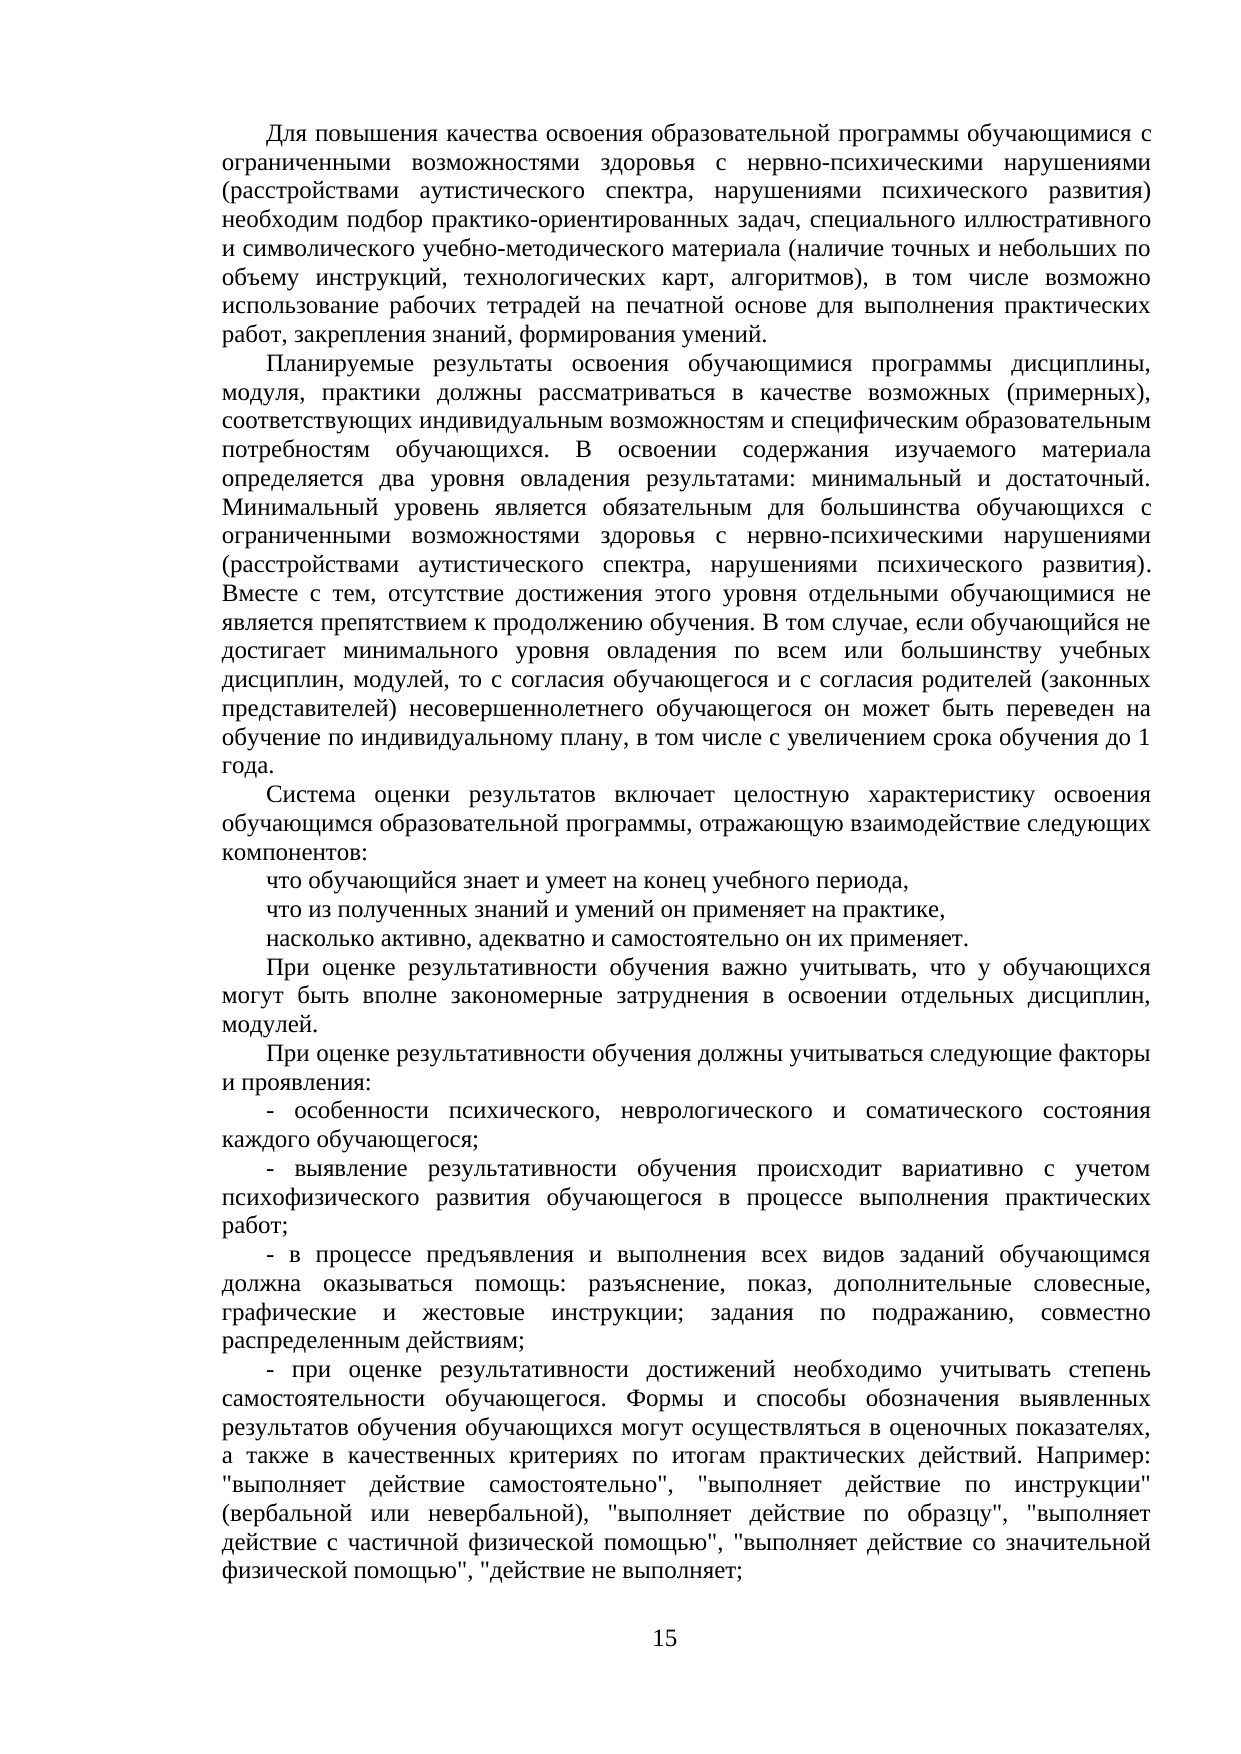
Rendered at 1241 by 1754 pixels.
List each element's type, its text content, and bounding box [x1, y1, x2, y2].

text насколько активно, адекватно и самостоятельно он их применяет. [222, 923, 1152, 952]
text - особенности психического, неврологического и соматического состояния каждого обучающегося; [222, 1096, 1152, 1153]
text - в процессе предъявления и выполнения всех видов заданий обучающимся должна оказываться помощь: разъяснение, показ, дополнительные словесные, графические и жестовые инструкции; задания по подражанию, совместно распределенным действиям; [222, 1239, 1152, 1354]
text что из полученных знаний и умений он применяет на практике, [222, 894, 1152, 923]
text Система оценки результатов включает целостную характеристику освоения обучающимся образовательной программы, отражающую взаимодействие следующих компонентов: [222, 779, 1152, 866]
text Для повышения качества освоения образовательной программы обучающимися с ограниченными возможностями здоровья с нервно-психическими нарушениями (расстройствами аутистического спектра, нарушениями психического развития) необходим подбор практико-ориентированных задач, специального иллюстративного и символического учебно-методического материала (наличие точных и небольших по объему инструкций, технологических карт, алгоритмов), в том числе возможно использование рабочих тетрадей на печатной основе для выполнения практических работ, закрепления знаний, формирования умений. [222, 118, 1152, 348]
text - при оценке результативности достижений необходимо учитывать степень самостоятельности обучающегося. Формы и способы обозначения выявленных результатов обучения обучающихся могут осуществляться в оценочных показателях, а также в качественных критериях по итогам практических действий. Например: "выполняет действие самостоятельно", "выполняет действие по инструкции" (вербальной или невербальной), "выполняет действие по образцу", "выполняет действие с частичной физической помощью", "выполняет действие со значительной физической помощью", "действие не выполняет; [222, 1354, 1152, 1584]
text При оценке результативности обучения важно учитывать, что у обучающихся могут быть вполне закономерные затруднения в освоении отдельных дисциплин, модулей. [222, 952, 1152, 1038]
text При оценке результативности обучения должны учитываться следующие факторы и проявления: [222, 1038, 1152, 1096]
text - выявление результативности обучения происходит вариативно с учетом психофизического развития обучающегося в процессе выполнения практических работ; [222, 1153, 1152, 1239]
text Планируемые результаты освоения обучающимися программы дисциплины, модуля, практики должны рассматриваться в качестве возможных (примерных), соответствующих индивидуальным возможностям и специфическим образовательным потребностям обучающихся. В освоении содержания изучаемого материала определяется два уровня овладения результатами: минимальный и достаточный. Минимальный уровень является обязательным для большинства обучающихся с ограниченными возможностями здоровья с нервно-психическими нарушениями (расстройствами аутистического спектра, нарушениями психического развития). Вместе с тем, отсутствие достижения этого уровня отдельными обучающимися не является препятствием к продолжению обучения. В том случае, если обучающийся не достигает минимального уровня овладения по всем или большинству учебных дисциплин, модулей, то с согласия обучающегося и с согласия родителей (законных представителей) несовершеннолетнего обучающегося он может быть переведен на обучение по индивидуальному плану, в том числе с увеличением срока обучения до 1 года. [222, 348, 1152, 779]
text что обучающийся знает и умеет на конец учебного периода, [222, 866, 1152, 894]
